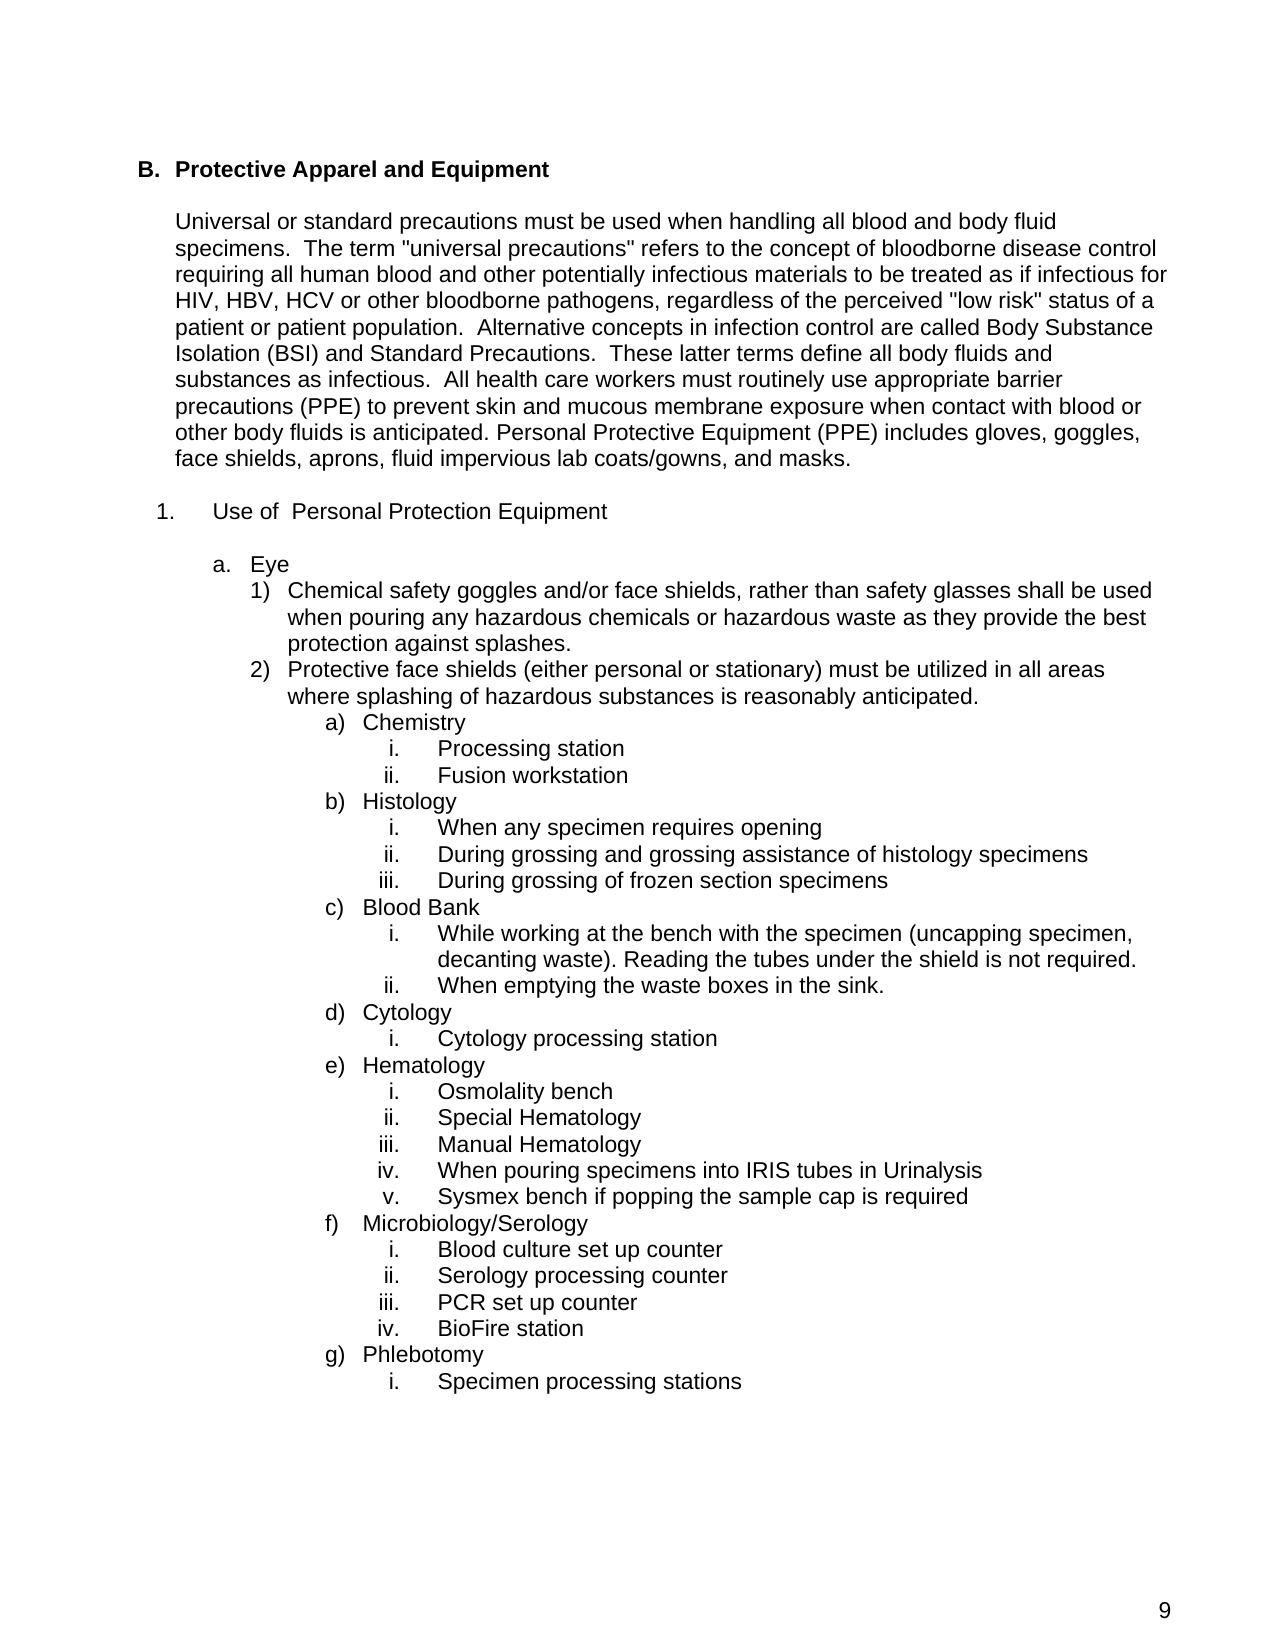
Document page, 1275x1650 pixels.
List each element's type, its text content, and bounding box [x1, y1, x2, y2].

list When any specimen requires opening [400, 814, 1171, 841]
subtitle Protective Apparel and Equipment [137, 156, 1171, 182]
list Processing station [400, 735, 1171, 762]
list Manual Hematology [400, 1131, 1171, 1157]
list Chemistry [325, 709, 1171, 735]
list Serology processing counter [400, 1262, 1171, 1289]
list Histology [325, 788, 1171, 814]
list Use of Personal Protection Equipment [175, 498, 1171, 524]
list During grossing and grossing assistance of histology specimens [400, 841, 1171, 867]
list Universal or standard precautions must be used when handling all blood and body fluid specimens. The term "universal precautions" refers to the concept of bloodborne disease control requiring all human blood and other potentially infectious materials to be treated as if infectious for HIV, HBV, HCV or other bloodborne pathogens, regardless of the perceived "low risk" status of a patient or patient population. Alternative concepts in infection control are called Body Substance Isolation (BSI) and Standard Precautions. These latter terms define all body fluids and substances as infectious. All health care workers must routinely use appropriate barrier precautions (PPE) to prevent skin and mucous membrane exposure when contact with blood or other body fluids is anticipated. Personal Protective Equipment (PPE) includes gloves, goggles, face shields, aprons, fluid impervious lab coats/gowns, and masks. [175, 208, 1171, 472]
list During grossing of frozen section specimens [400, 867, 1171, 893]
list When emptying the waste boxes in the sink. [400, 972, 1171, 999]
list PCR set up counter [400, 1289, 1171, 1315]
list Cytology [325, 999, 1171, 1025]
list Hematology [325, 1052, 1171, 1078]
list While working at the bench with the specimen (uncapping specimen, decanting waste). Reading the tubes under the shield is not required. [400, 920, 1171, 972]
list Osmolality bench [400, 1078, 1171, 1104]
list Chemical safety goggles and/or face shields, rather than safety glasses shall be used when pouring any hazardous chemicals or hazardous waste as they provide the best protection against splashes. [250, 577, 1171, 656]
list Sysmex bench if popping the sample cap is required [400, 1183, 1171, 1210]
list Specimen processing stations [400, 1368, 1171, 1394]
list Protective face shields (either personal or stationary) must be utilized in all areas where splashing of hazardous substances is reasonably anticipated. [250, 656, 1171, 709]
list When pouring specimens into IRIS tubes in Urinalysis [400, 1157, 1171, 1183]
list Fusion workstation [400, 762, 1171, 788]
list Blood Bank [325, 893, 1171, 920]
list Special Hematology [400, 1104, 1171, 1131]
list Blood culture set up counter [400, 1236, 1171, 1262]
list Microbiology/Serology [325, 1210, 1171, 1236]
list Phlebotomy [325, 1341, 1171, 1368]
list BioFire station [400, 1315, 1171, 1341]
list Eye [212, 551, 1171, 577]
list Cytology processing station [400, 1025, 1171, 1052]
